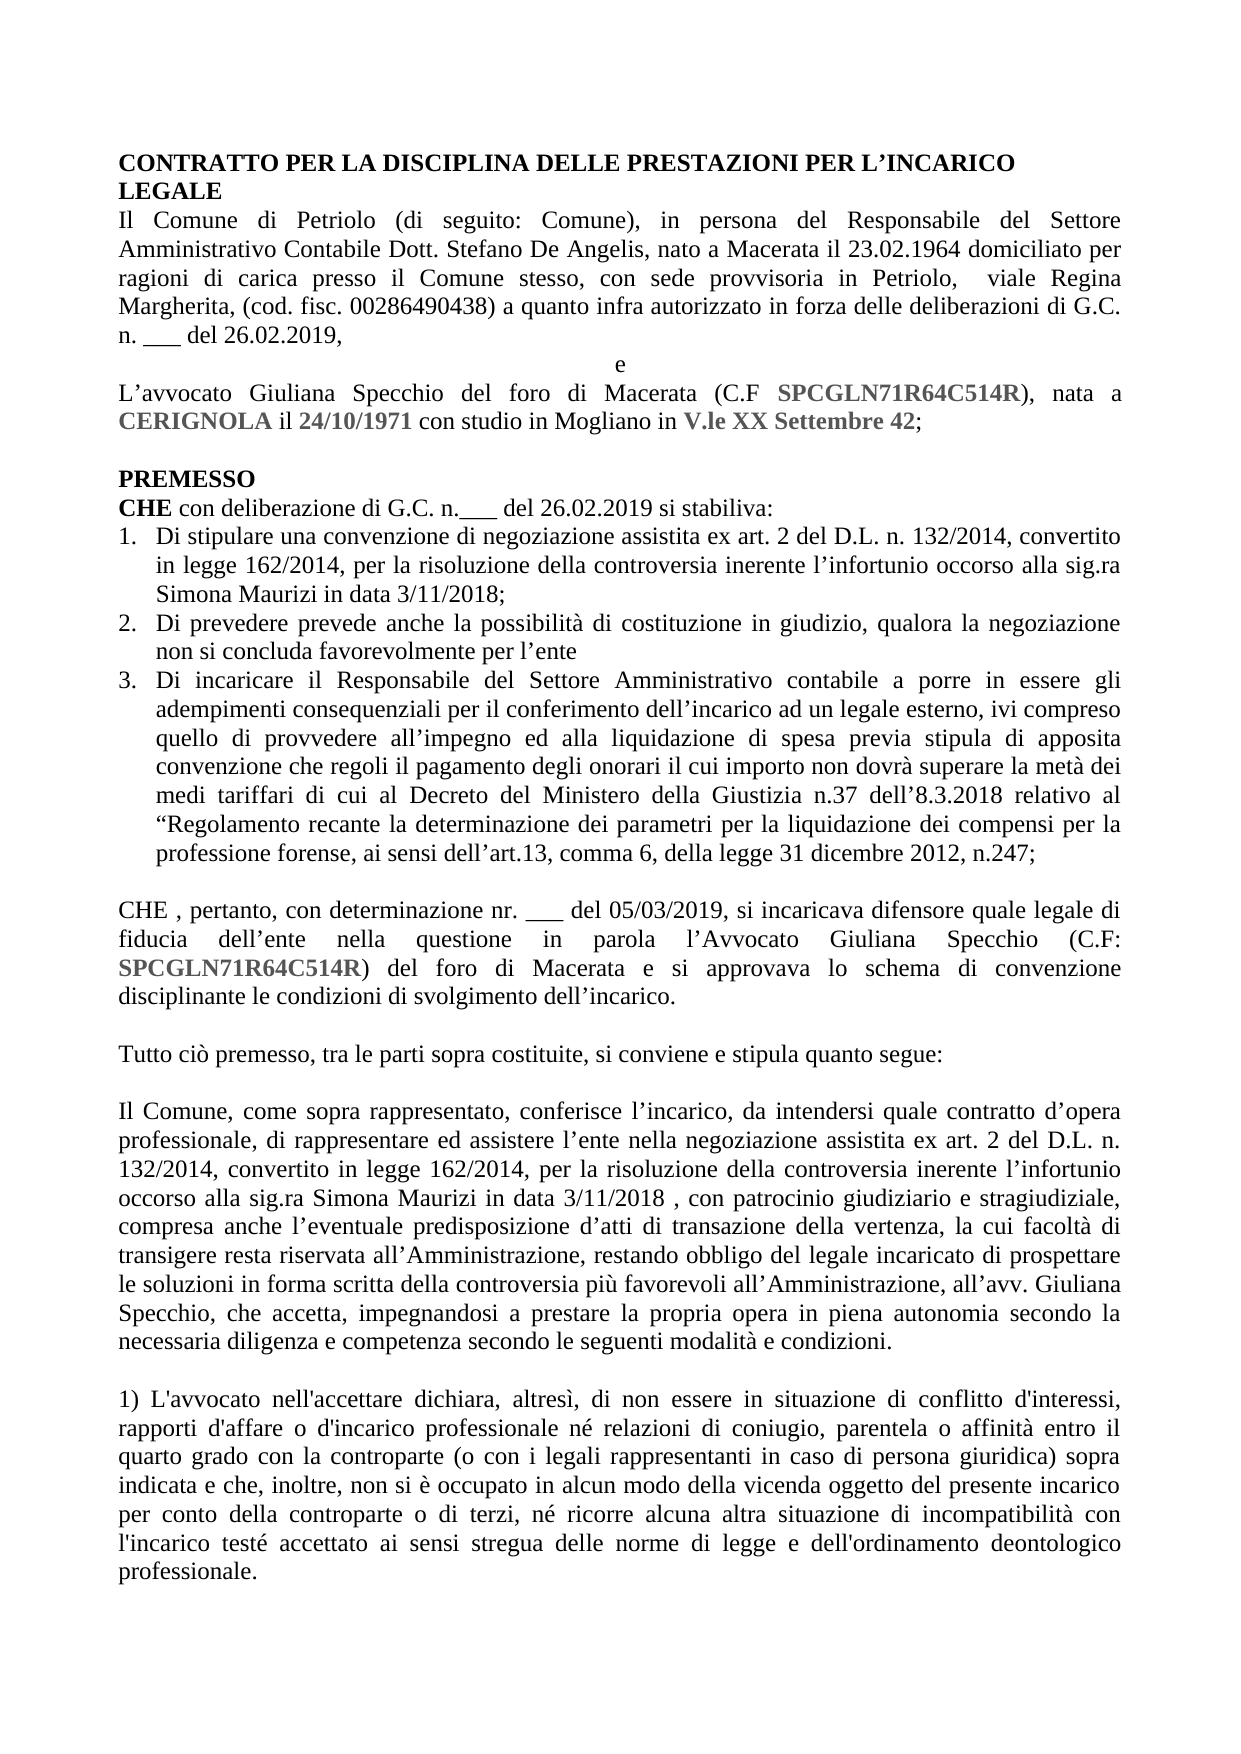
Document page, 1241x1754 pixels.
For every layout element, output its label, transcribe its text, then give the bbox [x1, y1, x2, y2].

text CHE con deliberazione di G.C. n.___ del 26.02.2019 si stabiliva: [118, 493, 1122, 521]
text CONTRATTO PER LA DISCIPLINA DELLE PRESTAZIONI PER L’INCARICO [118, 148, 1122, 176]
text L’avvocato Giuliana Specchio del foro di Macerata (C.F SPCGLN71R64C514R), nata a CERIGNOLA il 24/10/1971 con studio in Mogliano in V.le XX Settembre 42; [118, 378, 1122, 435]
list Di prevedere prevede anche la possibilità di costituzione in giudizio, qualora la negoziazione non si concluda favorevolmente per l’ente [118, 608, 1122, 665]
text CHE , pertanto, con determinazione nr. ___ del 05/03/2019, si incaricava difensore quale legale di fiducia dell’ente nella questione in parola l’Avvocato Giuliana Specchio (C.F: SPCGLN71R64C514R) del foro di Macerata e si approvava lo schema di convenzione disciplinante le condizioni di svolgimento dell’incarico. [118, 895, 1122, 1010]
list Di incaricare il Responsabile del Settore Amministrativo contabile a porre in essere gli adempimenti consequenziali per il conferimento dell’incarico ad un legale esterno, ivi compreso quello di provvedere all’impegno ed alla liquidazione di spesa previa stipula di apposita convenzione che regoli il pagamento degli onorari il cui importo non dovrà superare la metà dei medi tariffari di cui al Decreto del Ministero della Giustizia n.37 dell’8.3.2018 relativo al “Regolamento recante la determinazione dei parametri per la liquidazione dei compensi per la professione forense, ai sensi dell’art.13, comma 6, della legge 31 dicembre 2012, n.247; [118, 665, 1122, 866]
text PREMESSO [118, 464, 1122, 493]
text LEGALE [118, 176, 1122, 205]
text 1) L'avvocato nell'accettare dichiara, altresì, di non essere in situazione di conflitto d'interessi, rapporti d'affare o d'incarico professionale né relazioni di coniugio, parentela o affinità entro il quarto grado con la controparte (o con i legali rappresentanti in caso di persona giuridica) sopra indicata e che, inoltre, non si è occupato in alcun modo della vicenda oggetto del presente incarico per conto della controparte o di terzi, né ricorre alcuna altra situazione di incompatibilità con l'incarico testé accettato ai sensi stregua delle norme di legge e dell'ordinamento deontologico professionale. [118, 1384, 1122, 1585]
text e [118, 349, 1122, 378]
list Di stipulare una convenzione di negoziazione assistita ex art. 2 del D.L. n. 132/2014, convertito in legge 162/2014, per la risoluzione della controversia inerente l’infortunio occorso alla sig.ra Simona Maurizi in data 3/11/2018; [118, 521, 1122, 608]
text Il Comune di Petriolo (di seguito: Comune), in persona del Responsabile del Settore Amministrativo Contabile Dott. Stefano De Angelis, nato a Macerata il 23.02.1964 domiciliato per ragioni di carica presso il Comune stesso, con sede provvisoria in Petriolo, viale Regina Margherita, (cod. fisc. 00286490438) a quanto infra autorizzato in forza delle deliberazioni di G.C. n. ___ del 26.02.2019, [118, 205, 1122, 349]
text Il Comune, come sopra rappresentato, conferisce l’incarico, da intendersi quale contratto d’opera professionale, di rappresentare ed assistere l’ente nella negoziazione assistita ex art. 2 del D.L. n. 132/2014, convertito in legge 162/2014, per la risoluzione della controversia inerente l’infortunio occorso alla sig.ra Simona Maurizi in data 3/11/2018 , con patrocinio giudiziario e stragiudiziale, compresa anche l’eventuale predisposizione d’atti di transazione della vertenza, la cui facoltà di transigere resta riservata all’Amministrazione, restando obbligo del legale incaricato di prospettare le soluzioni in forma scritta della controversia più favorevoli all’Amministrazione, all’avv. Giuliana Specchio, che accetta, impegnandosi a prestare la propria opera in piena autonomia secondo la necessaria diligenza e competenza secondo le seguenti modalità e condizioni. [118, 1096, 1122, 1355]
text Tutto ciò premesso, tra le parti sopra costituite, si conviene e stipula quanto segue: [118, 1039, 1122, 1068]
